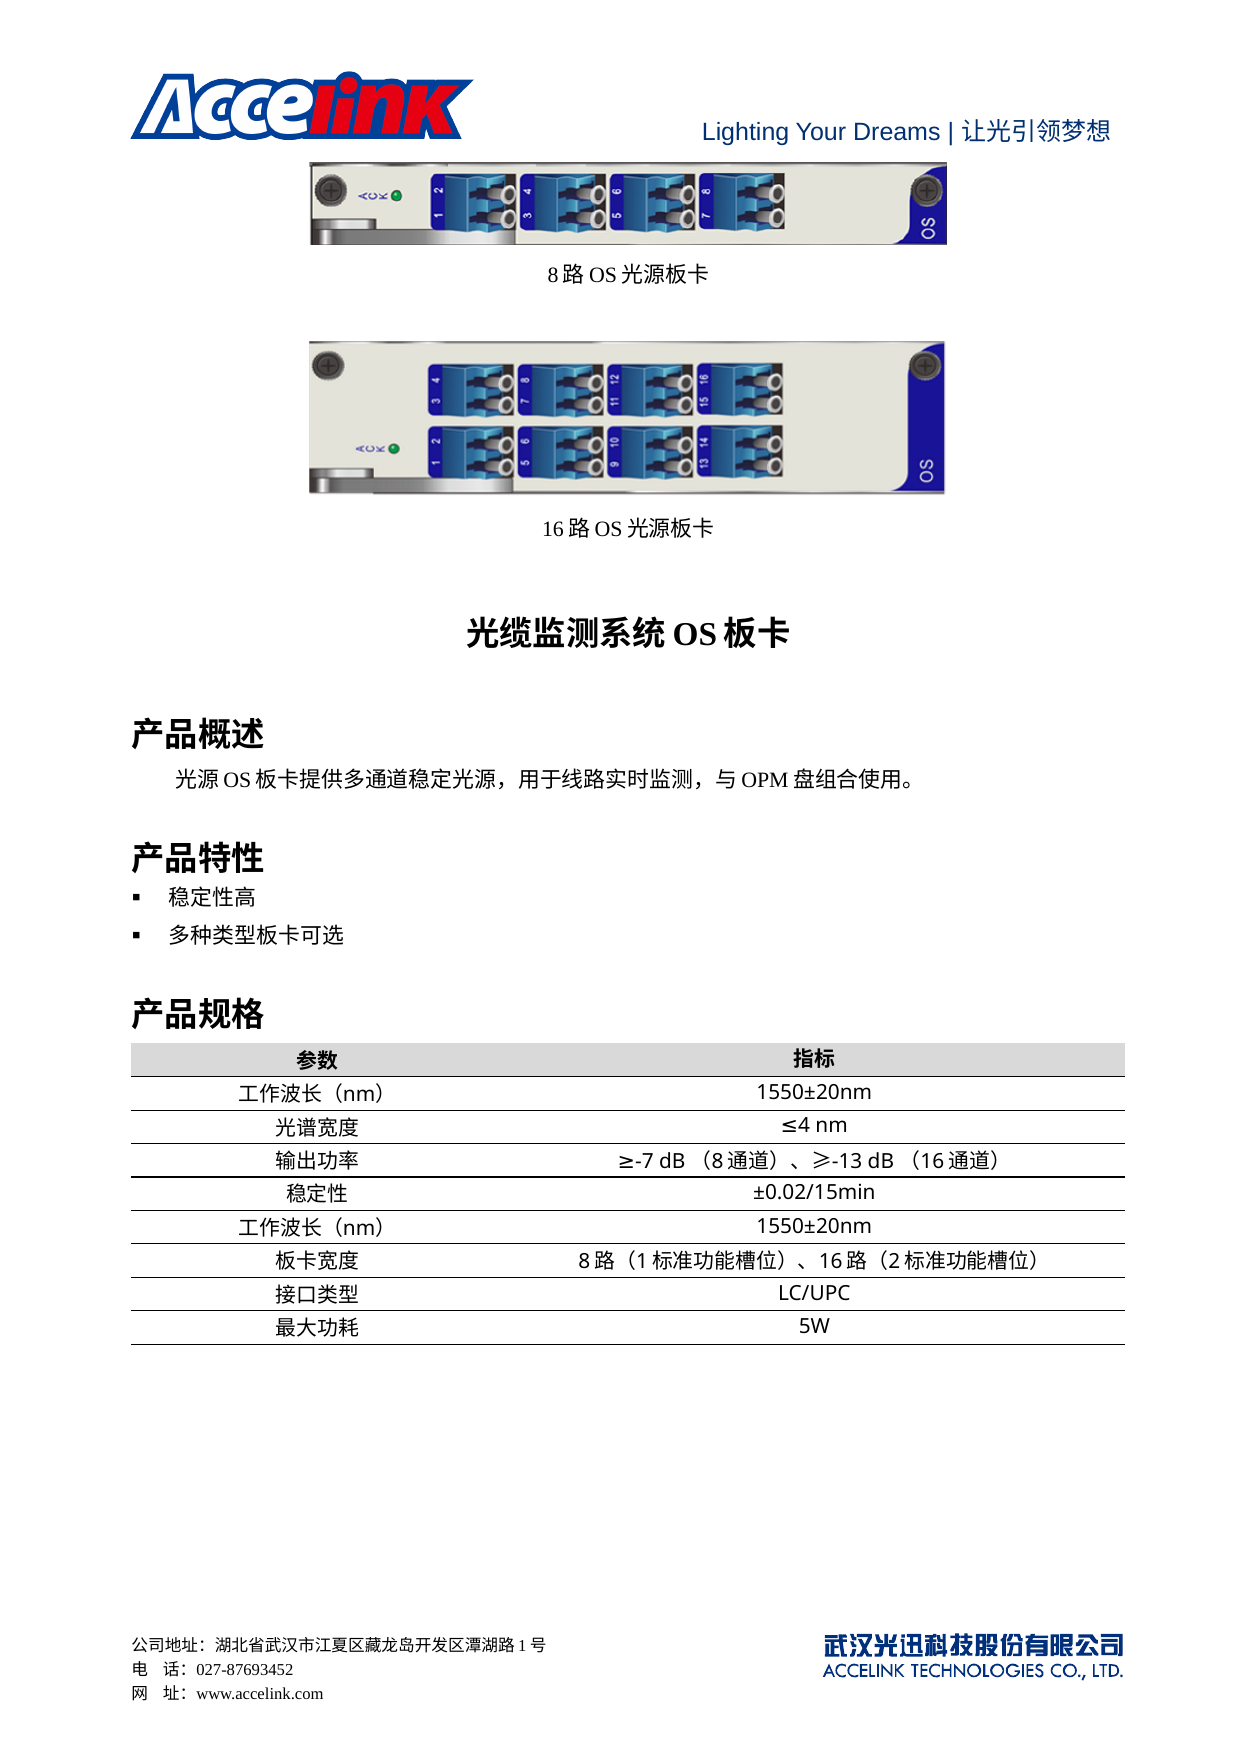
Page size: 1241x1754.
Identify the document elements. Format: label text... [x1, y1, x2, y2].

table_cell 1550±20nm [503, 1211, 1125, 1243]
table_cell ≥-7 dB （8通道）、≥-13 dB （16通道） [503, 1144, 1125, 1176]
text 16路OS光源板卡 [131, 511, 1125, 543]
table_cell 5W [503, 1311, 1125, 1344]
table_cell 板卡宽度 [131, 1244, 503, 1277]
table_cell 工作波长（nm） [131, 1077, 503, 1109]
table_cell 8路（1标准功能槽位）、16路（2标准功能槽位） [503, 1244, 1125, 1277]
table_cell ≤4 nm [503, 1111, 1125, 1143]
table_cell 最大功耗 [131, 1311, 503, 1344]
table_header 参数 [131, 1043, 503, 1076]
text 产品特性 [131, 832, 1125, 880]
table_cell ±0.02/15min [503, 1178, 1125, 1210]
picture [130, 51, 947, 245]
text 产品规格 [131, 988, 1125, 1036]
picture [307, 339, 950, 499]
list 多种类型板卡可选 [131, 918, 1125, 950]
text 产品概述 [131, 708, 1125, 756]
text 光缆监测系统OS板卡 [131, 606, 1125, 654]
text 光源OS板卡提供多通道稳定光源，用于线路实时监测，与OPM盘组合使用。 [131, 762, 1125, 794]
table_cell 1550±20nm [503, 1077, 1125, 1109]
table_cell LC/UPC [503, 1278, 1125, 1310]
table_cell 光谱宽度 [131, 1111, 503, 1143]
table_cell 稳定性 [131, 1178, 503, 1210]
table_cell 接口类型 [131, 1278, 503, 1310]
table_cell 输出功率 [131, 1144, 503, 1176]
table_cell 工作波长（nm） [131, 1211, 503, 1243]
table_header 指标 [503, 1043, 1125, 1076]
list 稳定性高 [131, 880, 1125, 912]
text 8路OS光源板卡 [131, 257, 1125, 289]
